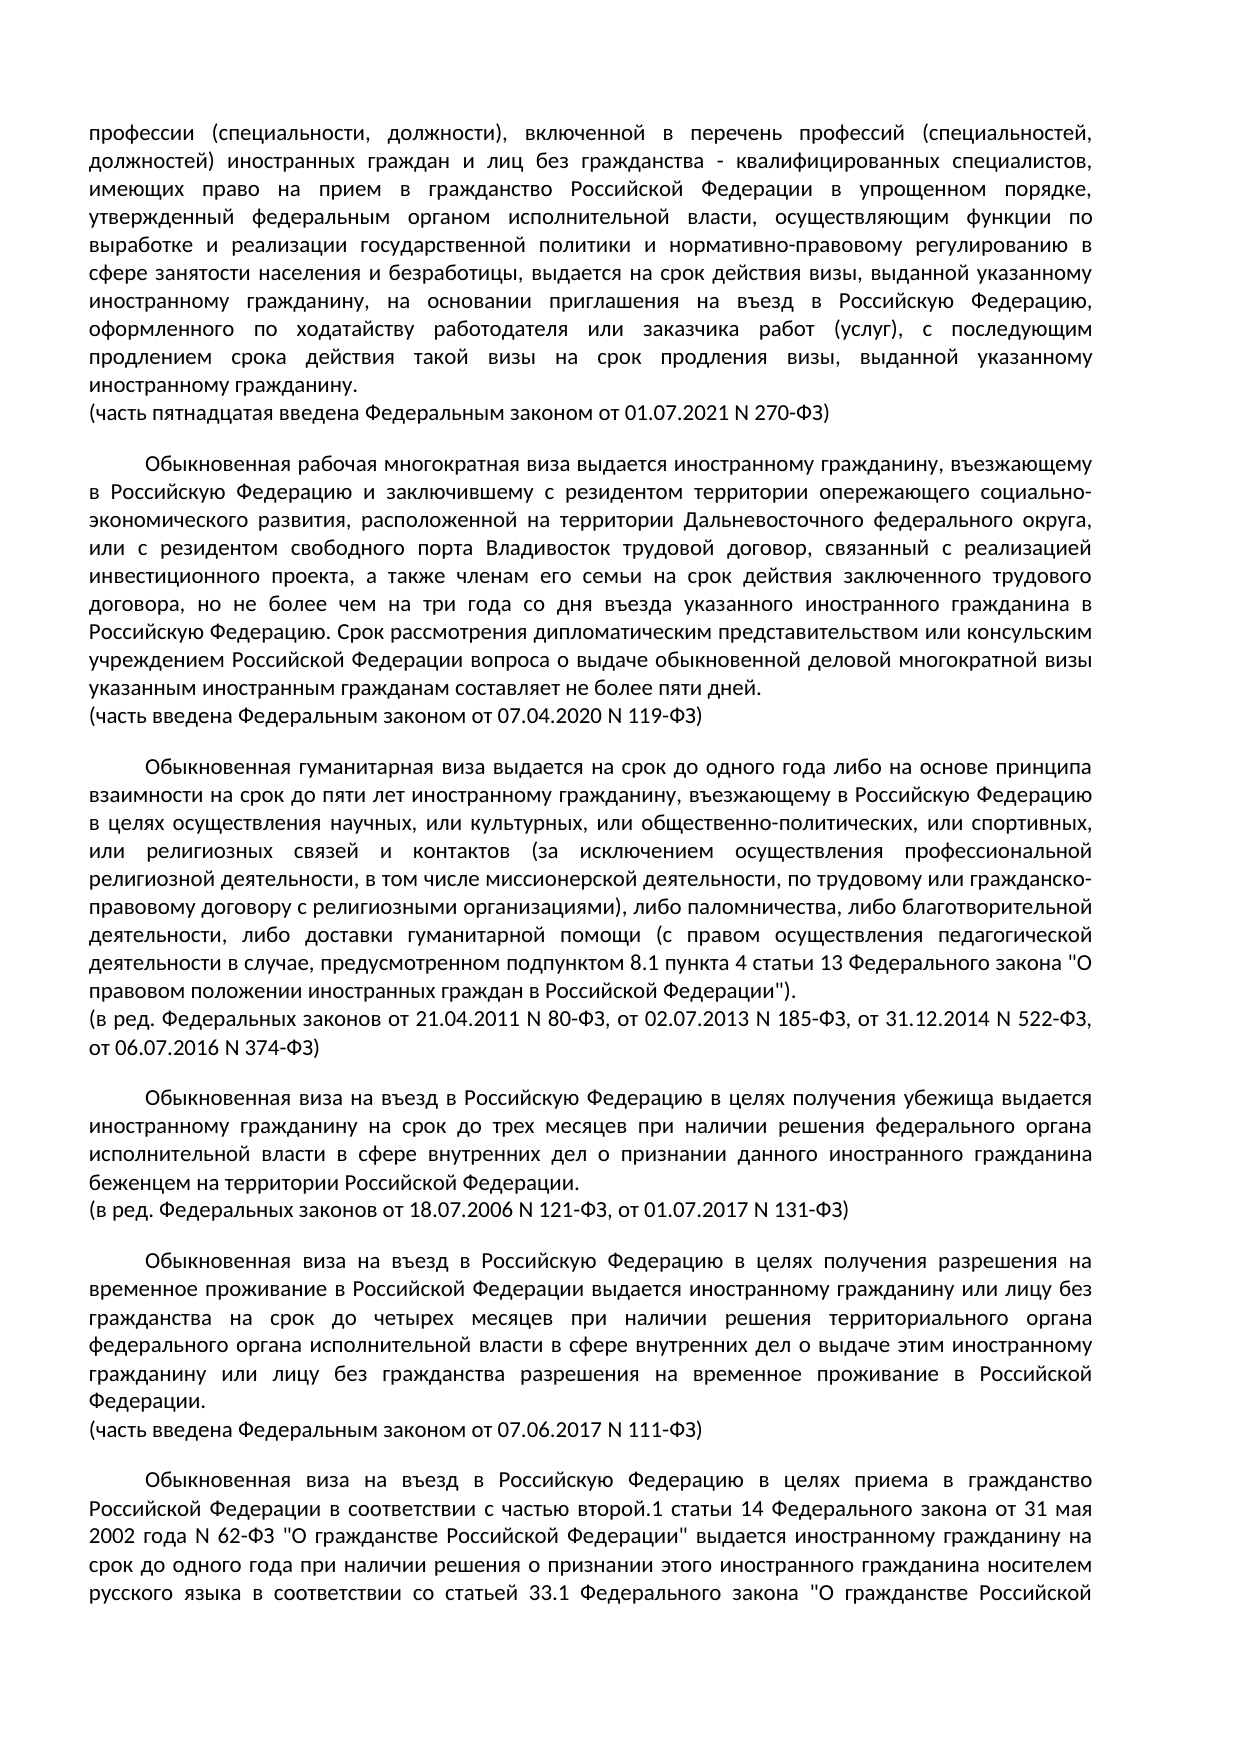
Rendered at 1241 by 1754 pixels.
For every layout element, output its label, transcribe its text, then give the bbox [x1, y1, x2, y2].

text (в ред. Федеральных законов от 18.07.2006 N 121-ФЗ, от 01.07.2017 N 131-ФЗ) [89, 1196, 1092, 1224]
text Обыкновенная гуманитарная виза выдается на срок до одного года либо на основе принципа взаимности на срок до пяти лет иностранному гражданину, въезжающему в Российскую Федерацию в целях осуществления научных, или культурных, или общественно-политических, или спортивных, или религиозных связей и контактов (за исключением осуществления профессиональной религиозной деятельности, в том числе миссионерской деятельности, по трудовому или гражданско-правовому договору с религиозными организациями), либо паломничества, либо благотворительной деятельности, либо доставки гуманитарной помощи (с правом осуществления педагогической деятельности в случае, предусмотренном подпунктом 8.1 пункта 4 статьи 13 Федерального закона "О правовом положении иностранных граждан в Российской Федерации"). [89, 752, 1092, 1004]
text Обыкновенная виза на въезд в Российскую Федерацию в целях получения убежища выдается иностранному гражданину на срок до трех месяцев при наличии решения федерального органа исполнительной власти в сфере внутренних дел о признании данного иностранного гражданина беженцем на территории Российской Федерации. [89, 1083, 1092, 1196]
text (часть введена Федеральным законом от 07.04.2020 N 119-ФЗ) [89, 701, 1092, 729]
text Обыкновенная рабочая многократная виза выдается иностранному гражданину, въезжающему в Российскую Федерацию и заключившему с резидентом территории опережающего социально-экономического развития, расположенной на территории Дальневосточного федерального округа, или с резидентом свободного порта Владивосток трудовой договор, связанный с реализацией инвестиционного проекта, а также членам его семьи на срок действия заключенного трудового договора, но не более чем на три года со дня въезда указанного иностранного гражданина в Российскую Федерацию. Срок рассмотрения дипломатическим представительством или консульским учреждением Российской Федерации вопроса о выдаче обыкновенной деловой многократной визы указанным иностранным гражданам составляет не более пяти дней. [89, 449, 1092, 701]
text (в ред. Федеральных законов от 21.04.2011 N 80-ФЗ, от 02.07.2013 N 185-ФЗ, от 31.12.2014 N 522-ФЗ, от 06.07.2016 N 374-ФЗ) [89, 1004, 1092, 1061]
text (часть пятнадцатая введена Федеральным законом от 01.07.2021 N 270-ФЗ) [89, 398, 1092, 426]
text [89, 1466, 1092, 1606]
text Обыкновенная виза на въезд в Российскую Федерацию в целях получения разрешения на временное проживание в Российской Федерации выдается иностранному гражданину или лицу без гражданства на срок до четырех месяцев при наличии решения территориального органа федерального органа исполнительной власти в сфере внутренних дел о выдаче этим иностранному гражданину или лицу без гражданства разрешения на временное проживание в Российской Федерации. [89, 1247, 1092, 1415]
text (часть введена Федеральным законом от 07.06.2017 N 111-ФЗ) [89, 1415, 1092, 1443]
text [89, 118, 1092, 398]
